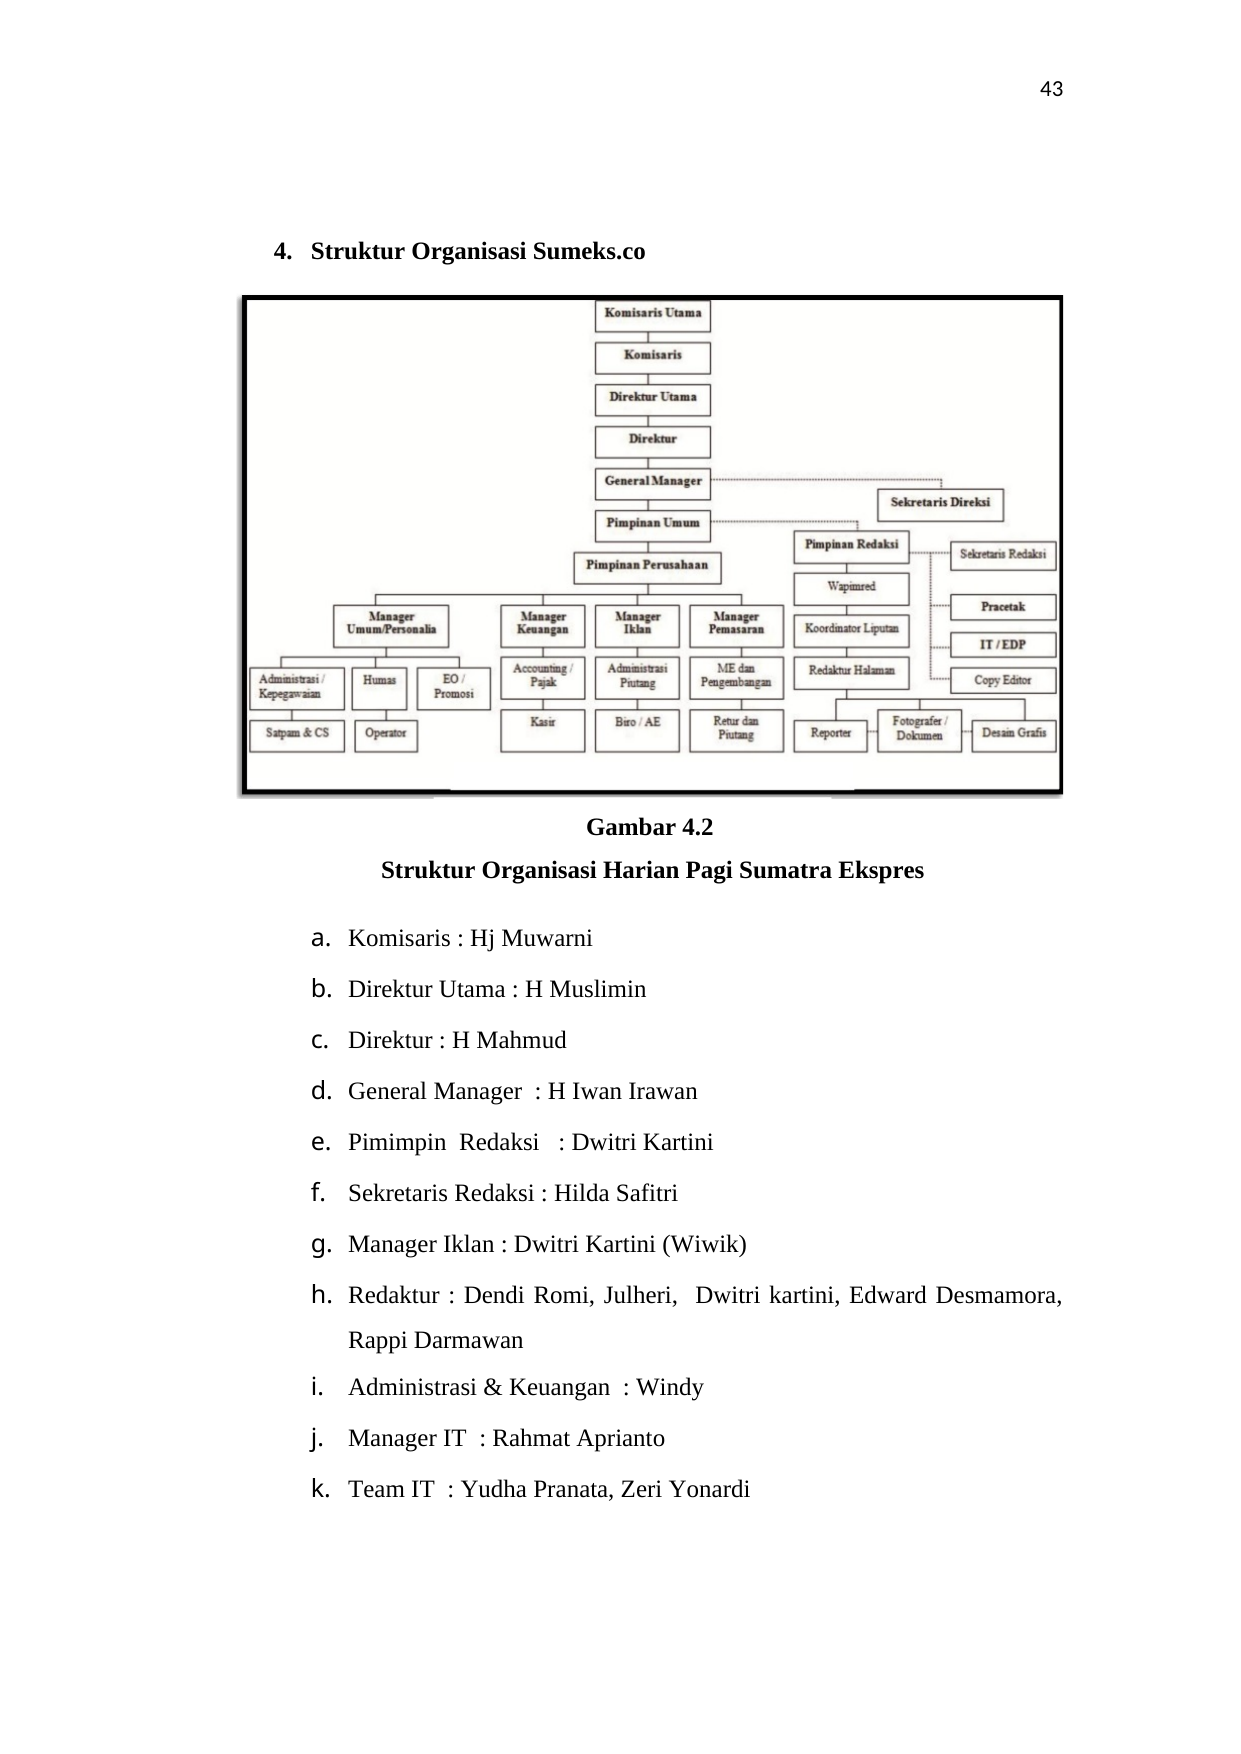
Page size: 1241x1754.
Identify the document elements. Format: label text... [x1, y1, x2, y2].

list Pimimpin Redaksi : Dwitri Kartini [311, 1123, 1063, 1158]
list Administrasi & Keuangan : Windy [311, 1368, 1063, 1402]
list Direktur : H Mahmud [311, 1021, 1063, 1056]
list Redaktur : Dendi Romi, Julheri, Dwitri kartini, Edward Desmamora, Rappi Darmawan [311, 1277, 1063, 1354]
list Manager Iklan : Dwitri Kartini (Wiwik) [311, 1226, 1063, 1260]
list Direktur Utama : H Muslimin [311, 970, 1063, 1004]
picture [236, 293, 1064, 799]
text Struktur Organisasi Harian Pagi Sumatra Ekspres [236, 855, 1063, 884]
subtitle Struktur Organisasi Sumeks.co [273, 236, 1063, 265]
text Gambar 4.2 [236, 812, 1063, 841]
list Team IT : Yudha Pranata, Zeri Yonardi [311, 1470, 1063, 1504]
list Sekretaris Redaksi : Hilda Safitri [311, 1174, 1063, 1209]
list Manager IT : Rahmat Aprianto [311, 1419, 1063, 1453]
list Komisaris : Hj Muwarni [311, 919, 1063, 953]
list General Manager : H Iwan Irawan [311, 1072, 1063, 1107]
